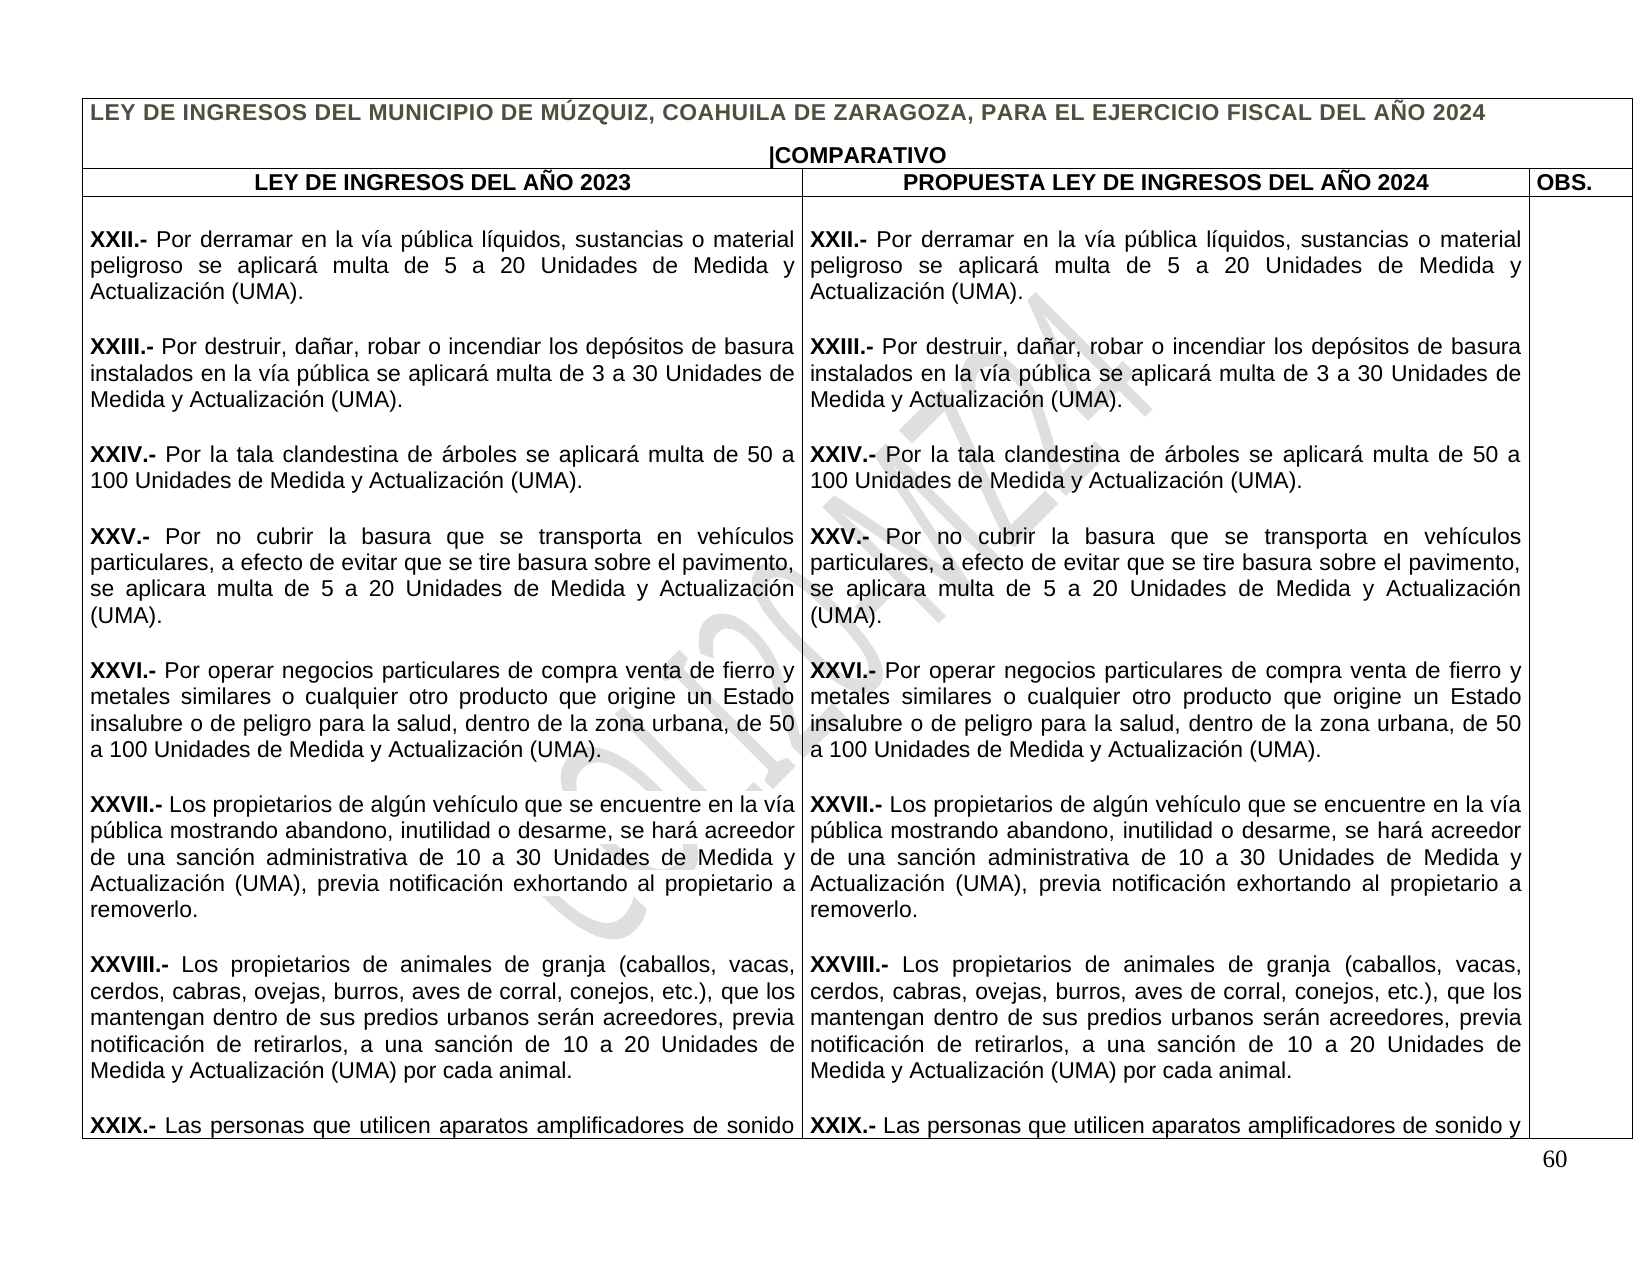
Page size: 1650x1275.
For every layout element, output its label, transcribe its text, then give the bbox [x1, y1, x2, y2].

table_cell [1530, 197, 1632, 1138]
table_cell PROPUESTA LEY DE INGRESOS DEL AÑO 2024 [803, 169, 1529, 196]
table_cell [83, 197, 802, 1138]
table_cell OBS. [1530, 169, 1632, 196]
table_cell LEY DE INGRESOS DEL AÑO 2023 [83, 169, 802, 196]
table_header LEY DE INGRESOS DEL MUNICIPIO DE MÚZQUIZ, COAHUILA DE ZARAGOZA, PARA EL EJERCICIO FISCAL DEL AÑO 2024 |COMPARATIVO [83, 99, 1632, 168]
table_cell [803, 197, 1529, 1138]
